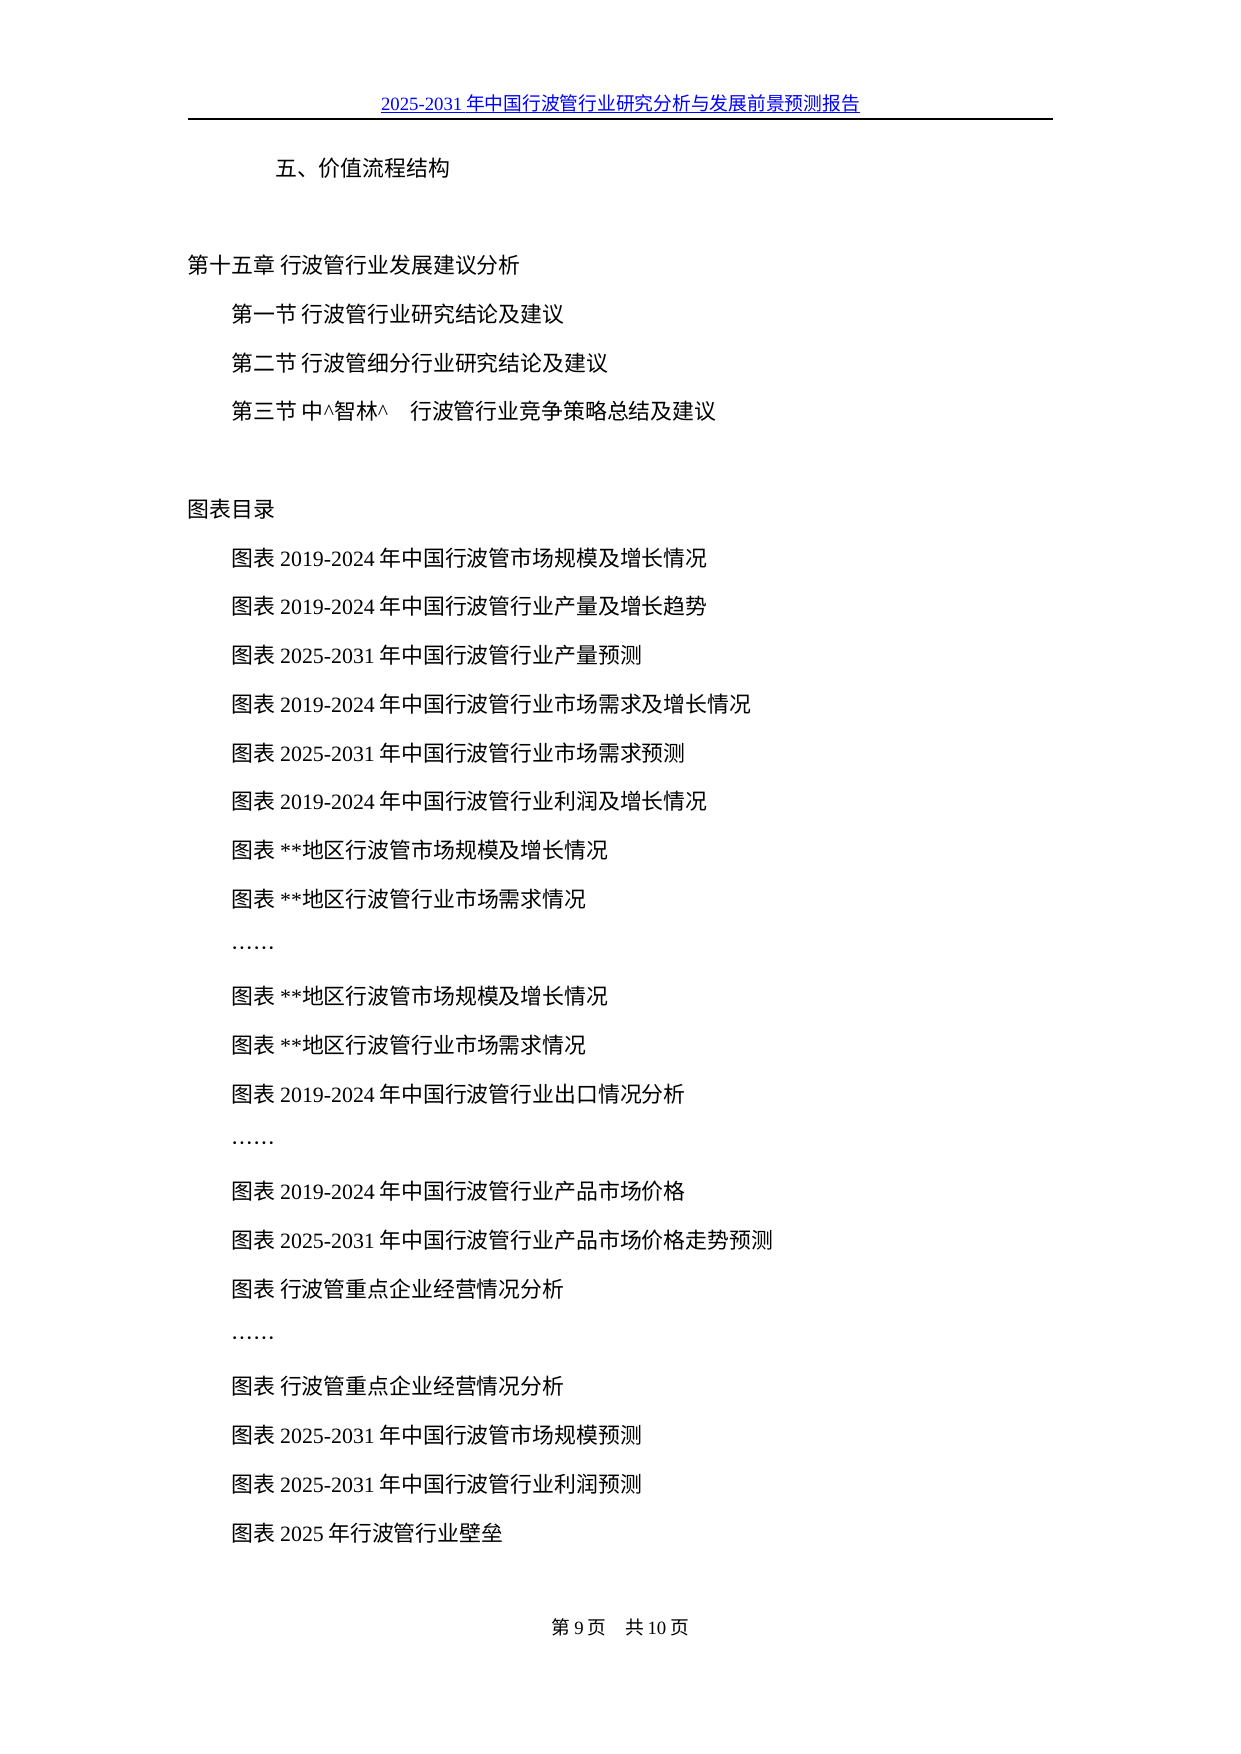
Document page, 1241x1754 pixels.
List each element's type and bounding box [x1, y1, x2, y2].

text [187, 150, 1053, 1548]
